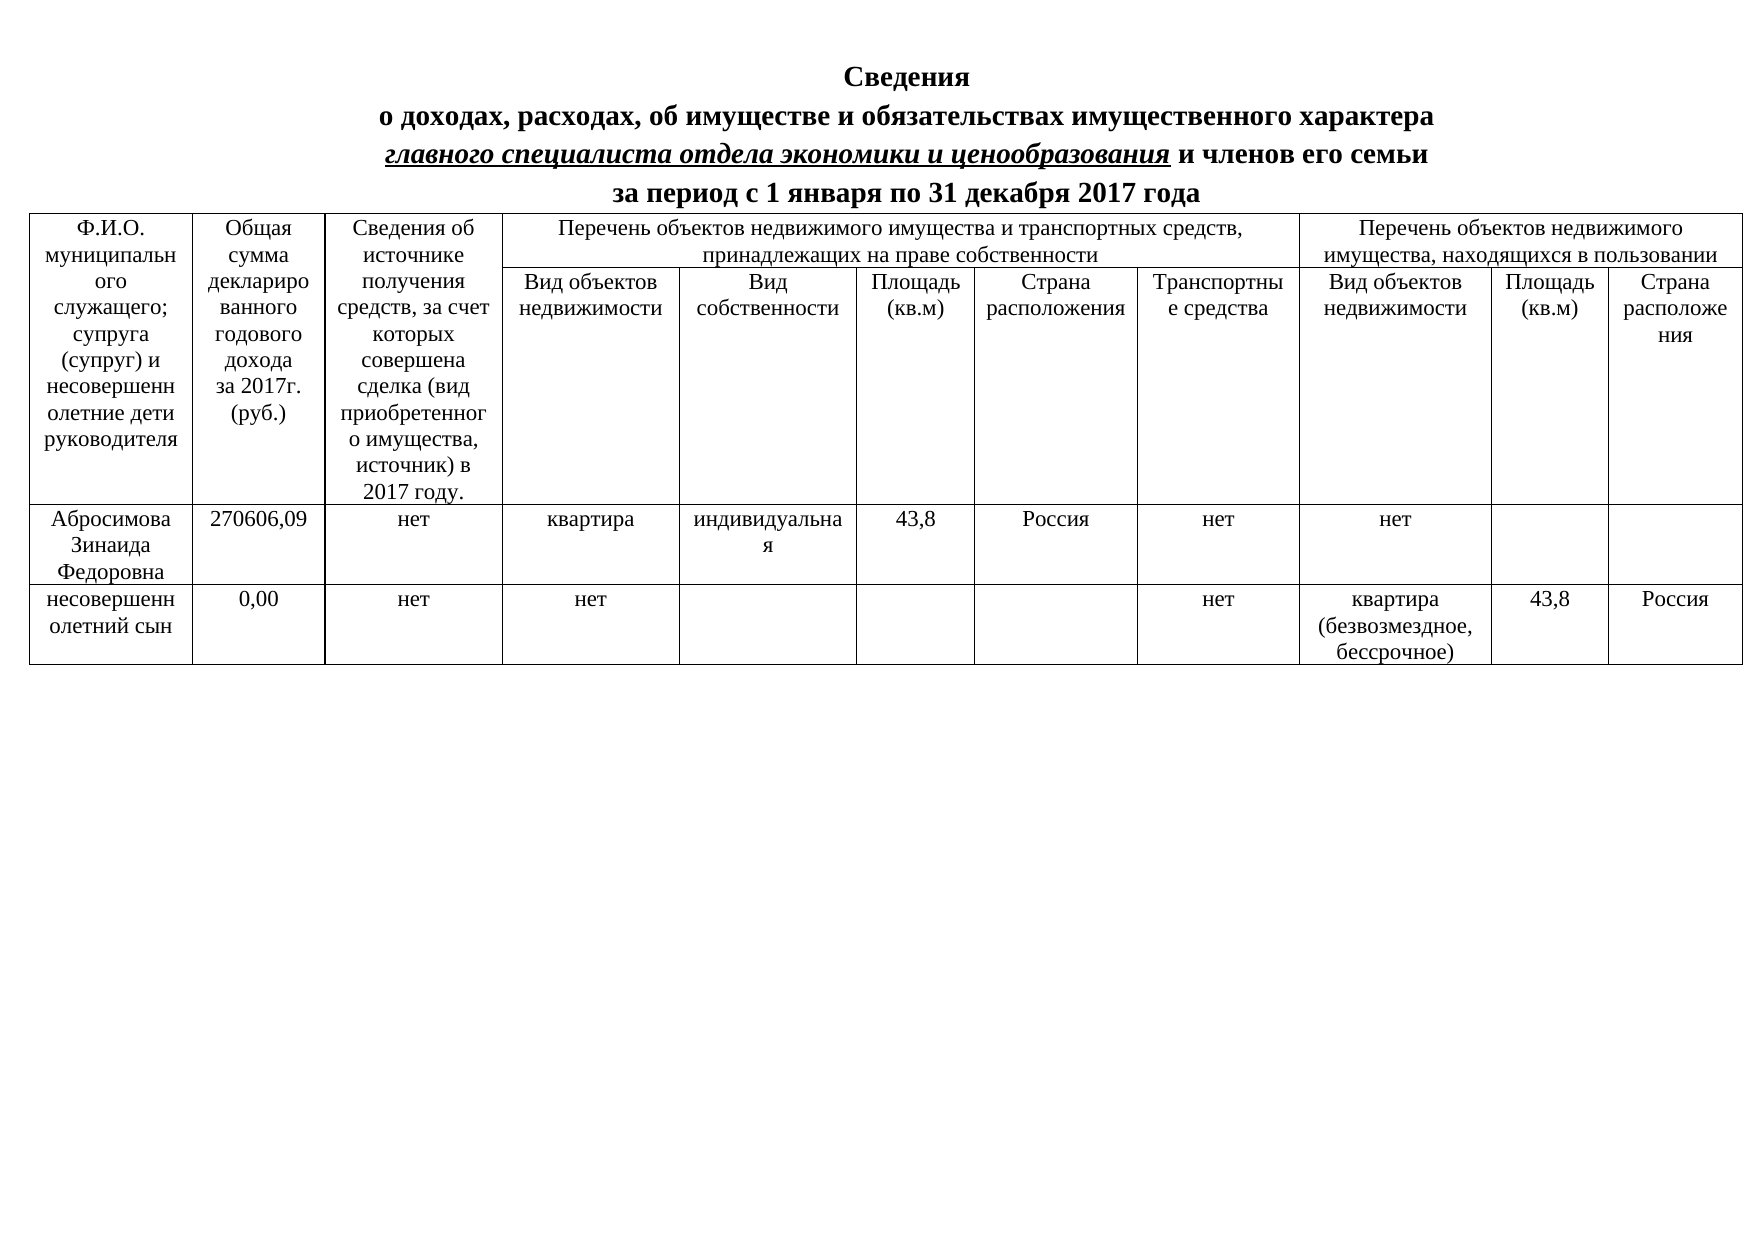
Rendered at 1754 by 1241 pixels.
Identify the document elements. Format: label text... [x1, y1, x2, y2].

table_cell [857, 585, 974, 664]
text о доходах, расходах, об имуществе и обязательствах имущественного характера [118, 98, 1695, 131]
table_header Перечень объектов недвижимого имущества, находящихся в пользовании [1300, 214, 1742, 267]
table_cell нет [326, 585, 502, 664]
text Cведения [118, 59, 1695, 93]
text за период с 1 января по 31 декабря 2017 года [118, 175, 1695, 208]
table_cell индивидуальная [680, 505, 856, 584]
table_cell [1609, 505, 1742, 584]
table_cell Страна расположения [975, 268, 1137, 504]
table_cell Вид собственности [680, 268, 856, 504]
table_header Сведения об источнике получения средств, за счет которых совершена сделка (вид приобретенного имущества, источник) в 2017 году. [326, 214, 502, 504]
table_cell Вид объектов недвижимости [1300, 268, 1491, 504]
table_cell Вид объектов недвижимости [503, 268, 679, 504]
table_header Ф.И.О. муниципального служащего; супруга (супруг) и несовершеннолетние дети руководителя [30, 214, 192, 504]
table_cell [1492, 505, 1608, 584]
table_cell 43,8 [1492, 585, 1608, 664]
table_cell Страна расположения [1609, 268, 1742, 504]
table_cell нет [1138, 585, 1299, 664]
table_cell нет [1300, 505, 1491, 584]
table_cell Транспортные средства [1138, 268, 1299, 504]
table_cell Площадь (кв.м) [1492, 268, 1608, 504]
table_cell [680, 585, 856, 664]
table_cell квартира [503, 505, 679, 584]
table_cell Россия [1609, 585, 1742, 664]
table_cell нет [503, 585, 679, 664]
table_cell Площадь (кв.м) [857, 268, 974, 504]
table_cell Россия [975, 505, 1137, 584]
text главного специалиста отдела экономики и ценообразования и членов его семьи [118, 136, 1695, 170]
table_cell несовершеннолетний сын [30, 585, 192, 664]
table_cell квартира (безвозмездное, бессрочное) [1300, 585, 1491, 664]
table_header Общая сумма декларированного годового дохода за 2017г. (руб.) [193, 214, 324, 504]
table_cell 43,8 [857, 505, 974, 584]
table_header Перечень объектов недвижимого имущества и транспортных средств, принадлежащих на праве собственности [503, 214, 1299, 267]
table_cell нет [1138, 505, 1299, 584]
table_cell [975, 585, 1137, 664]
table_cell Абросимова Зинаида Федоровна [30, 505, 192, 584]
table_cell 0,00 [193, 585, 324, 664]
table_cell нет [326, 505, 502, 584]
table_cell 270606,09 [193, 505, 324, 584]
